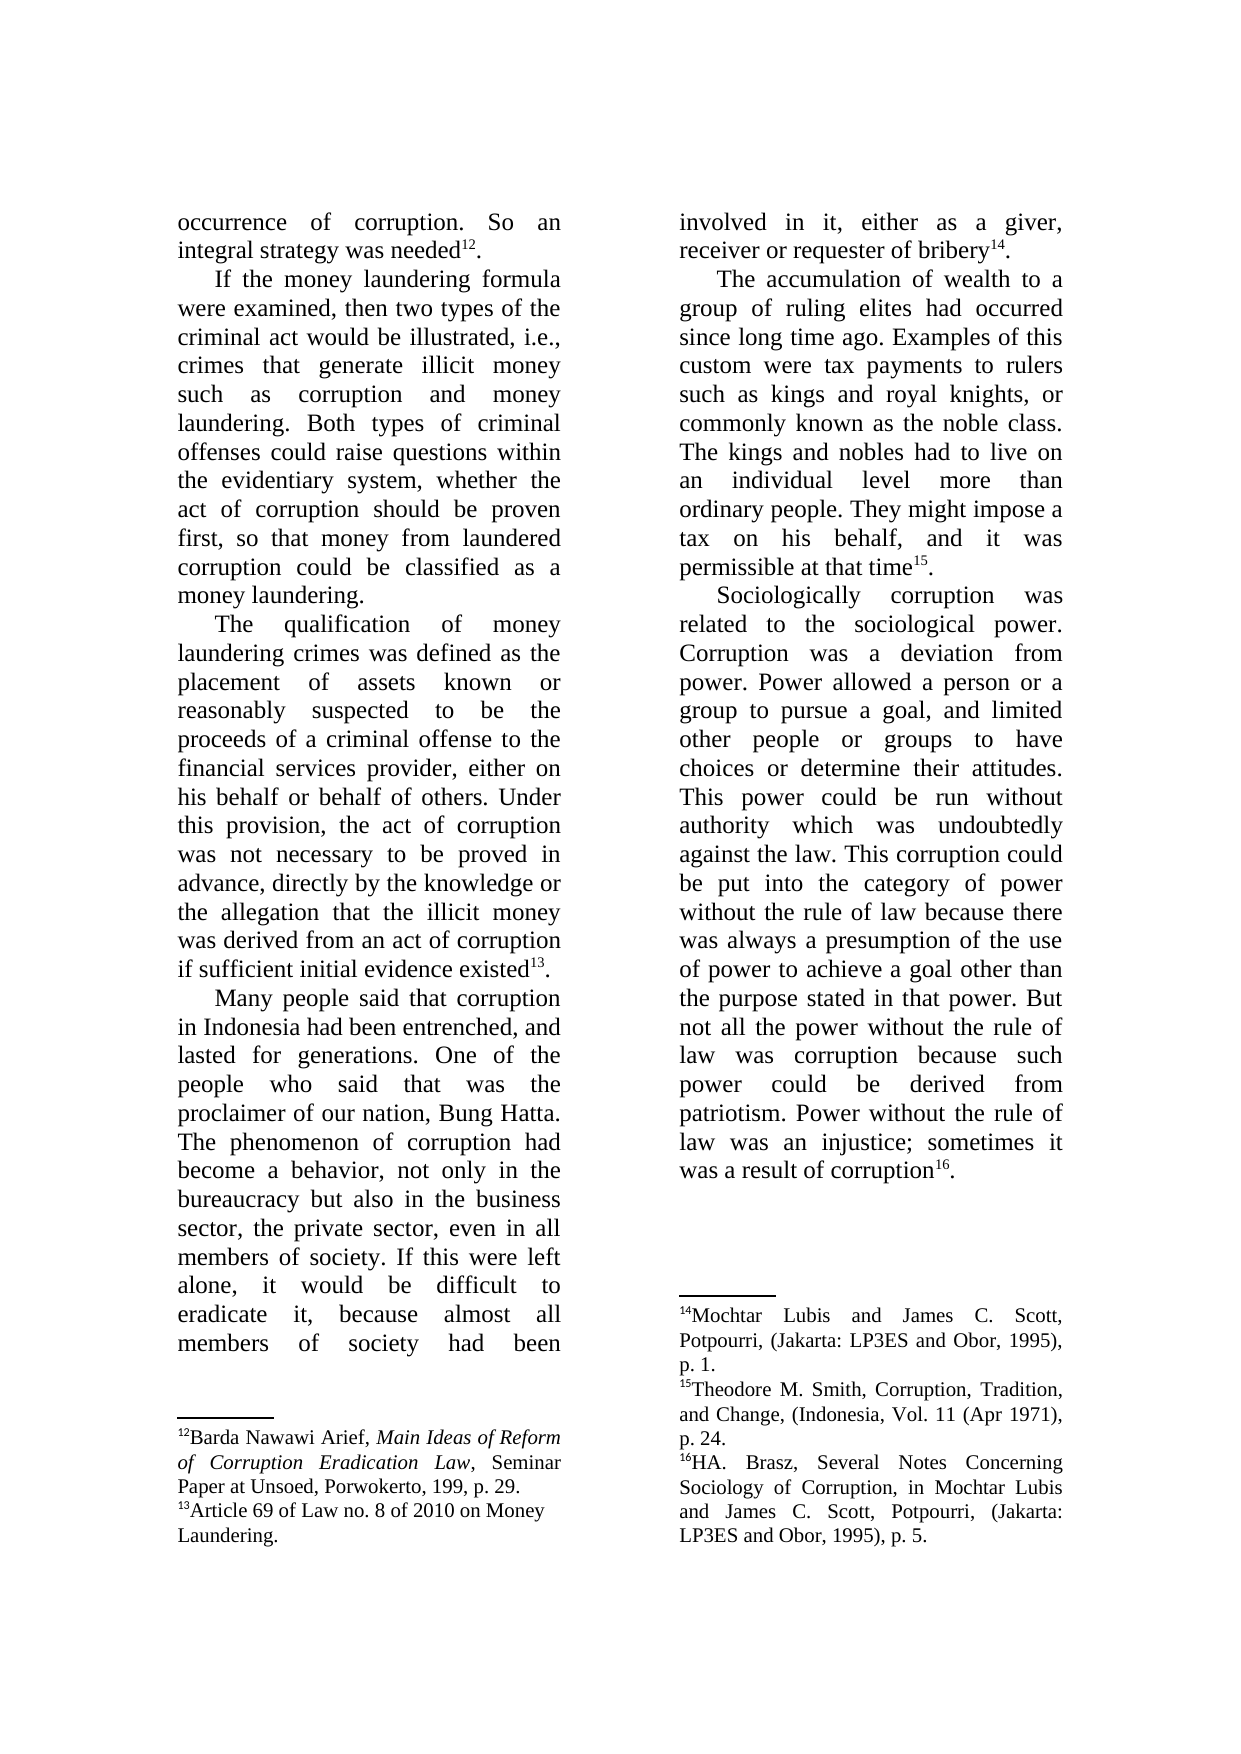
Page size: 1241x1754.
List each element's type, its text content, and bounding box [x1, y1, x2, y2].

text The accumulation of wealth to a group of ruling elites had occurred since long time ago. Examples of this custom were tax payments to rulers such as kings and royal knights, or commonly known as the noble class. The kings and nobles had to live on an individual level more than ordinary people. They might impose a tax on his behalf, and it was permissible at that time. [679, 264, 1063, 581]
text If the money laundering formula were examined, then two types of the criminal act would be illustrated, i.e., crimes that generate illicit money such as corruption and money laundering. Both types of criminal offenses could raise questions within the evidentiary system, whether the act of corruption should be proven first, so that money from laundered corruption could be classified as a money laundering. [177, 264, 561, 609]
text The qualification of money laundering crimes was defined as the placement of assets known or reasonably suspected to be the proceeds of a criminal offense to the financial services provider, either on his behalf or behalf of others. Under this provision, the act of corruption was not necessary to be proved in advance, directly by the knowledge or the allegation that the illicit money was derived from an act of corruption if sufficient initial evidence existed. [177, 609, 561, 983]
text Many people said that corruption in Indonesia had been entrenched, and lasted for generations. One of the people who said that was the proclaimer of our nation, Bung Hatta. The phenomenon of corruption had become a behavior, not only in the bureaucracy but also in the business sector, the private sector, even in all members of society. If this were left alone, it would be difficult to eradicate it, because almost all members of society had been involved in it, either as a giver, receiver or requester of bribery. [177, 983, 561, 1357]
text Sociologically corruption was related to the sociological power. Corruption was a deviation from power. Power allowed a person or a group to pursue a goal, and limited other people or groups to have choices or determine their attitudes. This power could be run without authority which was undoubtedly against the law. This corruption could be put into the category of power without the rule of law because there was always a presumption of the use of power to achieve a goal other than the purpose stated in that power. But not all the power without the rule of law was corruption because such power could be derived from patriotism. Power without the rule of law was an injustice; sometimes it was a result of corruption. [679, 581, 1063, 1184]
